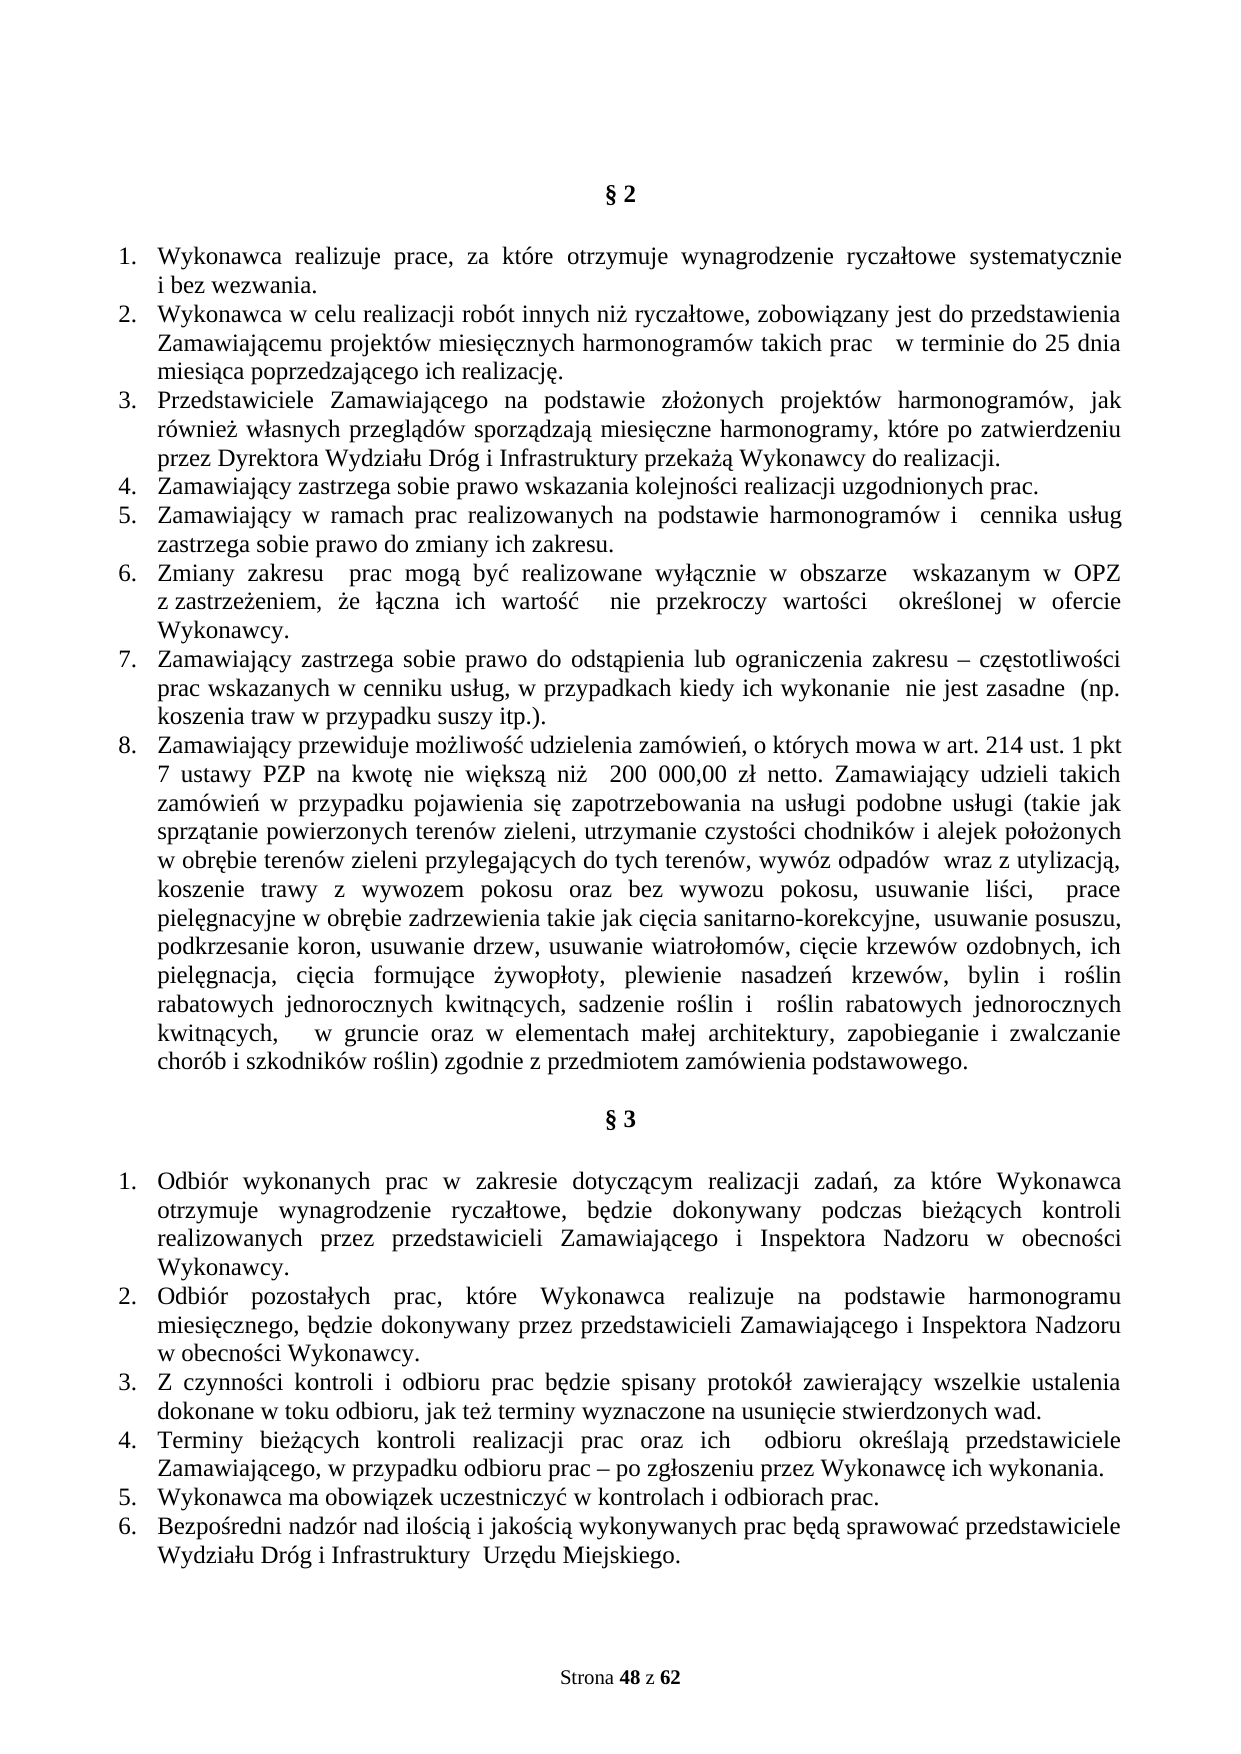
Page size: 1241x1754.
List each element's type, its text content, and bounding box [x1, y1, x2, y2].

list Odbiór pozostałych prac, które Wykonawca realizuje na podstawie harmonogramu miesięcznego, będzie dokonywany przez przedstawicieli Zamawiającego i Inspektora Nadzoru w obecności Wykonawcy. [118, 1281, 1122, 1367]
list Wykonawca w celu realizacji robót innych niż ryczałtowe, zobowiązany jest do przedstawienia Zamawiającemu projektów miesięcznych harmonogramów takich prac w terminie do 25 dnia miesiąca poprzedzającego ich realizację. [118, 299, 1122, 385]
list Odbiór wykonanych prac w zakresie dotyczącym realizacji zadań, za które Wykonawca otrzymuje wynagrodzenie ryczałtowe, będzie dokonywany podczas bieżących kontroli realizowanych przez przedstawicieli Zamawiającego i Inspektora Nadzoru w obecności Wykonawcy. [118, 1166, 1122, 1281]
list Zamawiający w ramach prac realizowanych na podstawie harmonogramów i cennika usług zastrzega sobie prawo do zmiany ich zakresu. [118, 500, 1122, 558]
list Bezpośredni nadzór nad ilością i jakością wykonywanych prac będą sprawować przedstawiciele Wydziału Dróg i Infrastruktury Urzędu Miejskiego. [118, 1511, 1122, 1568]
list Zamawiający przewiduje możliwość udzielenia zamówień, o których mowa w art. 214 ust. 1 pkt 7 ustawy PZP na kwotę nie większą niż 200 000,00 zł netto. Zamawiający udzieli takich zamówień w przypadku pojawienia się zapotrzebowania na usługi podobne usługi (takie jak sprzątanie powierzonych terenów zieleni, utrzymanie czystości chodników i alejek położonych w obrębie terenów zieleni przylegających do tych terenów, wywóz odpadów wraz z utylizacją, koszenie trawy z wywozem pokosu oraz bez wywozu pokosu, usuwanie liści, prace pielęgnacyjne w obrębie zadrzewienia takie jak cięcia sanitarno-korekcyjne, usuwanie posuszu, podkrzesanie koron, usuwanie drzew, usuwanie wiatrołomów, cięcie krzewów ozdobnych, ich pielęgnacja, cięcia formujące żywopłoty, plewienie nasadzeń krzewów, bylin i roślin rabatowych jednorocznych kwitnących, sadzenie roślin i roślin rabatowych jednorocznych kwitnących, w gruncie oraz w elementach małej architektury, zapobieganie i zwalczanie chorób i szkodników roślin) zgodnie z przedmiotem zamówienia podstawowego. [118, 730, 1122, 1075]
list Wykonawca ma obowiązek uczestniczyć w kontrolach i odbiorach prac. [118, 1482, 1122, 1511]
list Zamawiający zastrzega sobie prawo do odstąpienia lub ograniczenia zakresu – częstotliwości prac wskazanych w cenniku usług, w przypadkach kiedy ich wykonanie nie jest zasadne (np. koszenia traw w przypadku suszy itp.). [118, 644, 1122, 730]
list Wykonawca realizuje prace, za które otrzymuje wynagrodzenie ryczałtowe systematycznie i bez wezwania. [118, 241, 1122, 299]
list Z czynności kontroli i odbioru prac będzie spisany protokół zawierający wszelkie ustalenia dokonane w toku odbioru, jak też terminy wyznaczone na usunięcie stwierdzonych wad. [118, 1367, 1122, 1425]
text § 3 [118, 1104, 1122, 1133]
list Przedstawiciele Zamawiającego na podstawie złożonych projektów harmonogramów, jak również własnych przeglądów sporządzają miesięczne harmonogramy, które po zatwierdzeniu przez Dyrektora Wydziału Dróg i Infrastruktury przekażą Wykonawcy do realizacji. [118, 385, 1122, 471]
list Zmiany zakresu prac mogą być realizowane wyłącznie w obszarze wskazanym w OPZ z zastrzeżeniem, że łączna ich wartość nie przekroczy wartości określonej w ofercie Wykonawcy. [118, 558, 1122, 644]
list Zamawiający zastrzega sobie prawo wskazania kolejności realizacji uzgodnionych prac. [118, 471, 1122, 500]
list Terminy bieżących kontroli realizacji prac oraz ich odbioru określają przedstawiciele Zamawiającego, w przypadku odbioru prac – po zgłoszeniu przez Wykonawcę ich wykonania. [118, 1425, 1122, 1482]
text § 2 [118, 179, 1122, 208]
